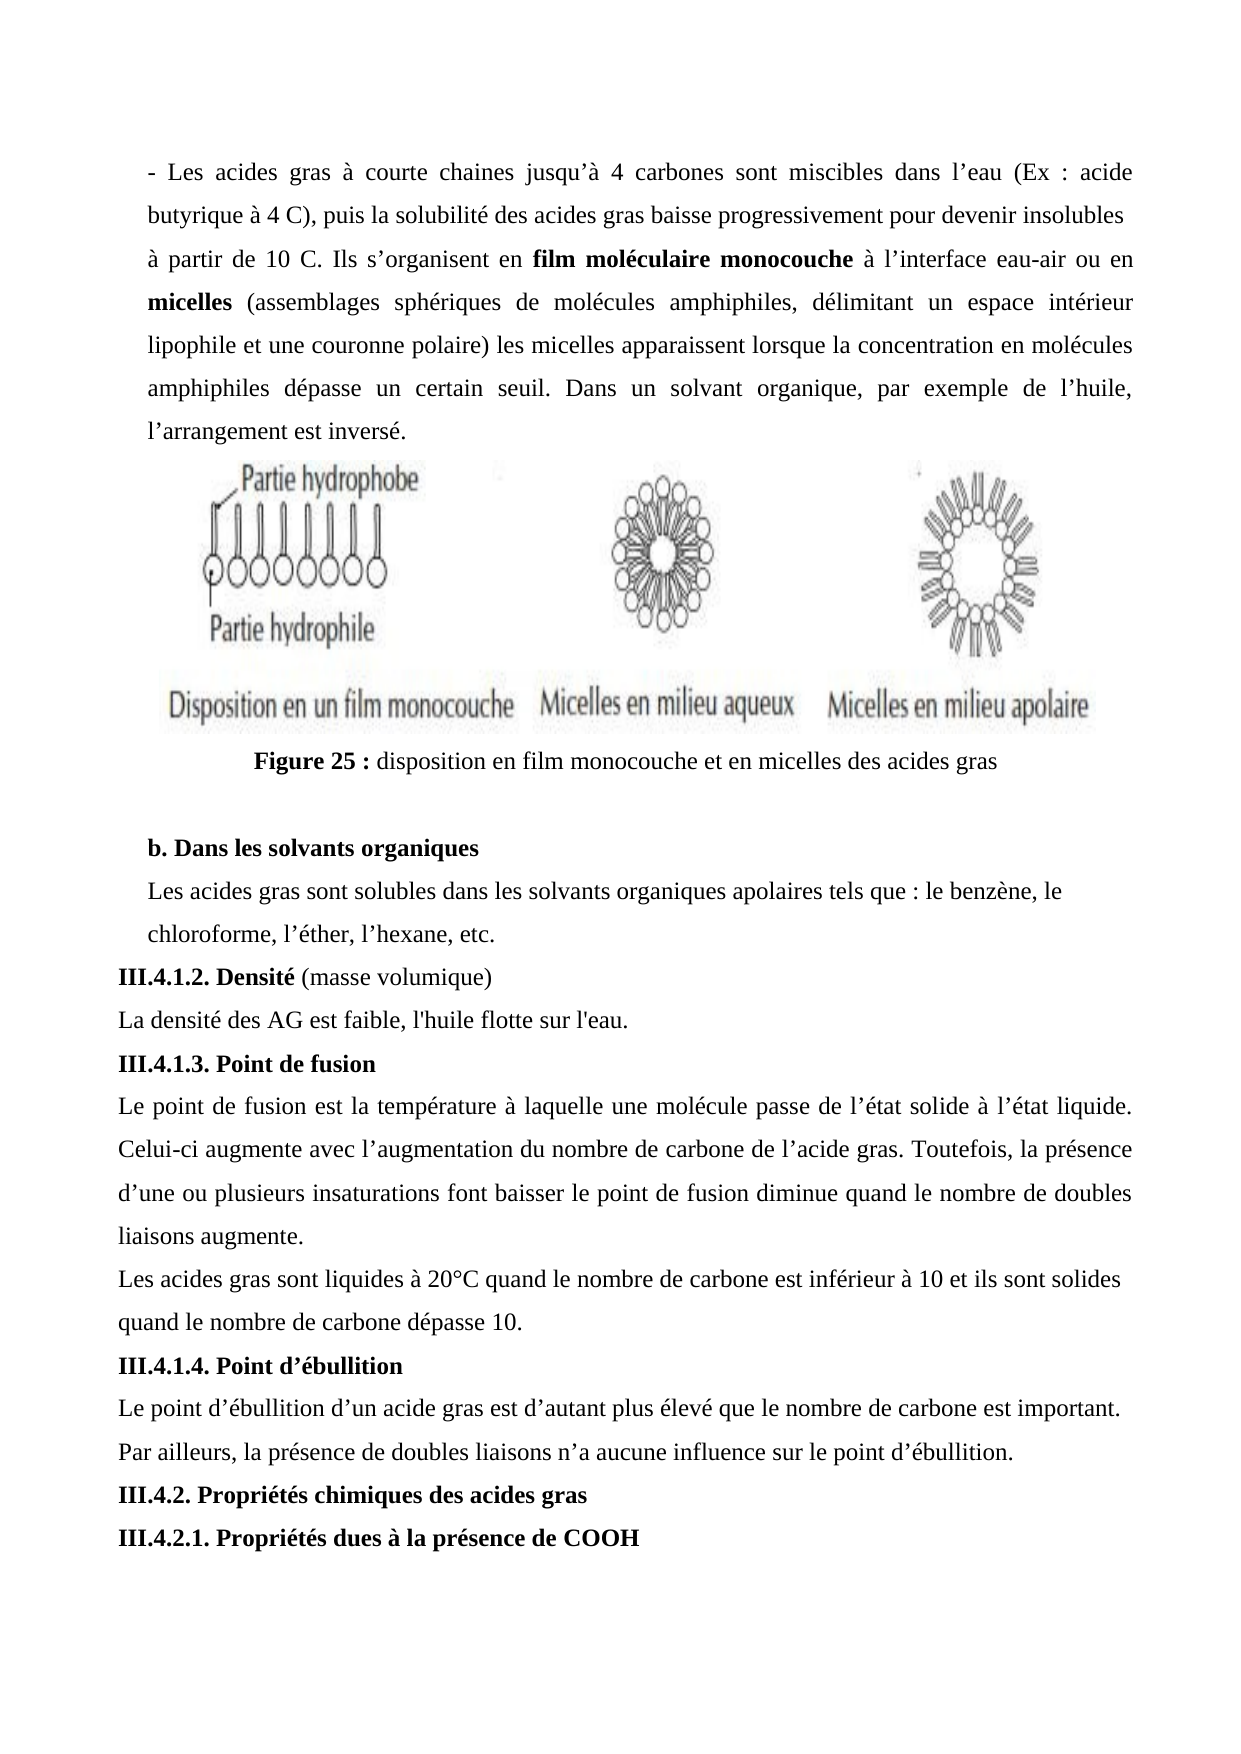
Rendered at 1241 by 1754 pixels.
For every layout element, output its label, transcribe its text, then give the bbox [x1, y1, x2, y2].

text Figure 25 : disposition en film monocouche et en micelles des acides gras [238, 746, 1013, 775]
text - Les acides gras à courte chaines jusqu’à 4 carbones sont miscibles dans l’eau (Ex : acide butyrique à 4 C), puis la solubilité des acides gras baisse progressivement pour devenir insolubles [147, 157, 1134, 229]
text Les acides gras sont solubles dans les solvants organiques apolaires tels que : le benzène, le [147, 876, 1165, 904]
text La densité des AG est faible, l'huile flotte sur l'eau. [118, 1005, 1165, 1034]
text Le point de fusion est la température à laquelle une molécule passe de l’état solide à l’état liquide. Celui-ci augmente avec l’augmentation du nombre de carbone de l’acide gras. Toutefois, la présence d’une ou plusieurs insaturations font baisser le point de fusion diminue quand le nombre de doubles liaisons augmente. [118, 1091, 1134, 1249]
subtitle III.4.1.3. Point de fusion [118, 1049, 1165, 1077]
text Le point d’ébullition d’un acide gras est d’autant plus élevé que le nombre de carbone est important. [118, 1393, 1165, 1422]
picture [158, 460, 1096, 734]
text chloroforme, l’éther, l’hexane, etc. [147, 919, 1165, 948]
subtitle Dans les solvants organiques [147, 833, 1165, 862]
subtitle III.4.2. Propriétés chimiques des acides gras [118, 1480, 1165, 1509]
list III.4.1.2. Densité (masse volumique) [118, 962, 1165, 991]
text à partir de 10 C. Ils s’organisent en film moléculaire monocouche à l’interface eau-air ou en micelles (assemblages sphériques de molécules amphiphiles, délimitant un espace intérieur lipophile et une couronne polaire) les micelles apparaissent lorsque la concentration en molécules amphiphiles dépasse un certain seuil. Dans un solvant organique, par exemple de l’huile, l’arrangement est inversé. [147, 244, 1134, 445]
subtitle III.4.2.1. Propriétés dues à la présence de COOH [118, 1523, 1165, 1552]
text Les acides gras sont liquides à 20°C quand le nombre de carbone est inférieur à 10 et ils sont solides quand le nombre de carbone dépasse 10. [118, 1264, 1165, 1336]
text Par ailleurs, la présence de doubles liaisons n’a aucune influence sur le point d’ébullition. [118, 1437, 1165, 1465]
subtitle III.4.1.4. Point d’ébullition [118, 1351, 1165, 1379]
